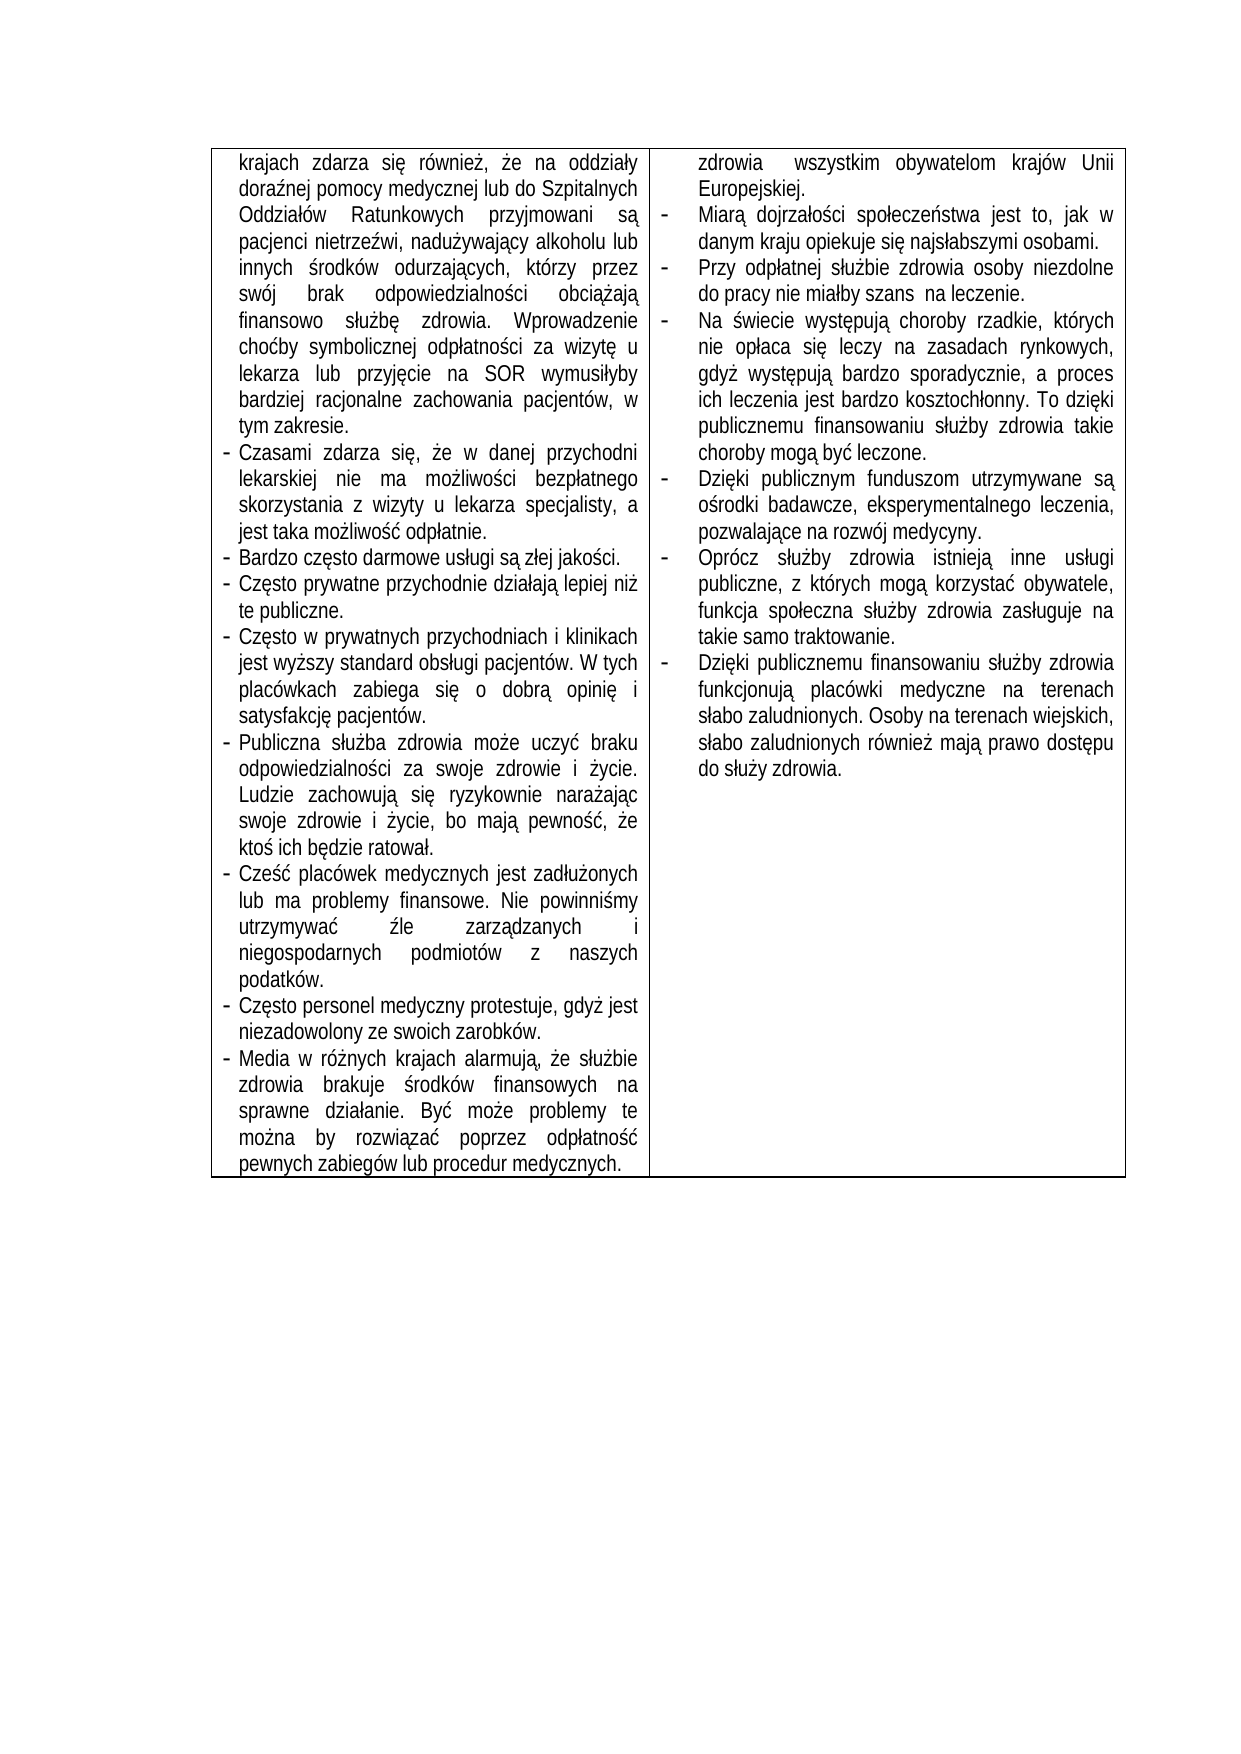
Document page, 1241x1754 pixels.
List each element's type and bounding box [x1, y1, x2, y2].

table_cell [650, 149, 1125, 1176]
table_cell [212, 149, 649, 1176]
